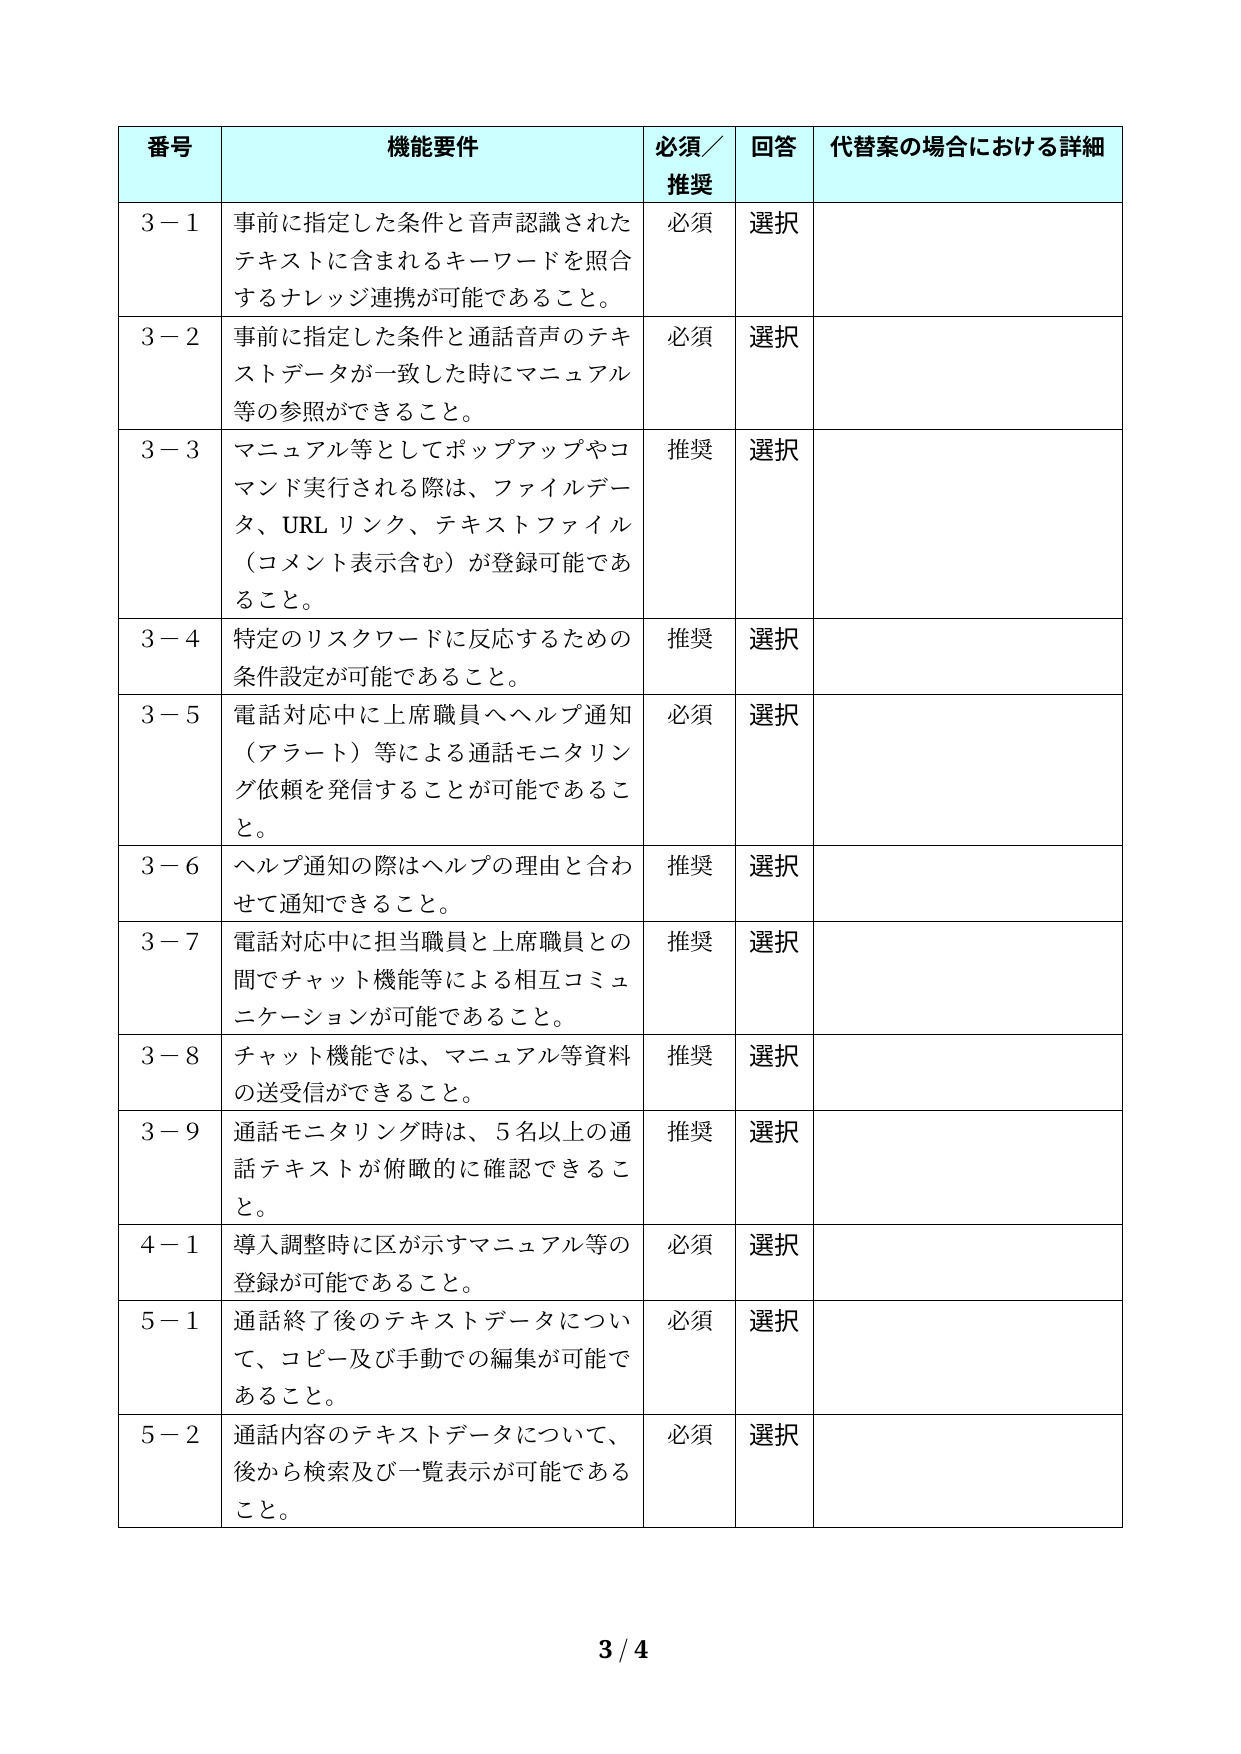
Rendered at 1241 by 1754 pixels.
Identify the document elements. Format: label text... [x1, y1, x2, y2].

table_cell ３－９ [119, 1111, 221, 1224]
table_header 回答 [736, 127, 813, 202]
table_cell 事前に指定した条件と音声認識されたテキストに含まれるキーワードを照合するナレッジ連携が可能であること。 [222, 203, 643, 316]
table_cell ３－６ [119, 846, 221, 921]
table_cell ヘルプ通知の際はヘルプの理由と合わせて通知できること。 [222, 846, 643, 921]
table_cell [814, 619, 1122, 694]
table_cell 必須 [644, 203, 735, 316]
table_cell 推奨 [644, 1111, 735, 1224]
table_cell 電話対応中に担当職員と上席職員との間でチャット機能等による相互コミュニケーションが可能であること。 [222, 922, 643, 1034]
table_cell 必須 [644, 1301, 735, 1413]
table_cell 通話内容のテキストデータについて、後から検索及び一覧表示が可能であること。 [222, 1415, 643, 1527]
table_cell ３－７ [119, 922, 221, 1034]
table_cell 必須 [644, 317, 735, 429]
table_cell [814, 1035, 1122, 1110]
table_cell [814, 203, 1122, 316]
table_cell ３－３ [119, 430, 221, 618]
table_cell 推奨 [644, 846, 735, 921]
table_cell [814, 846, 1122, 921]
table_cell チャット機能では、マニュアル等資料の送受信ができること。 [222, 1035, 643, 1110]
table_cell ３－５ [119, 695, 221, 845]
table_cell ３－１ [119, 203, 221, 316]
table_cell [814, 695, 1122, 845]
table_cell ５－１ [119, 1301, 221, 1413]
table_cell ３－８ [119, 1035, 221, 1110]
table_cell 通話終了後のテキストデータについて、コピー及び手動での編集が可能であること。 [222, 1301, 643, 1413]
table_cell [814, 1301, 1122, 1413]
table_cell [814, 1111, 1122, 1224]
table_cell 必須 [644, 695, 735, 845]
table_cell 推奨 [644, 922, 735, 1034]
table_cell 導入調整時に区が示すマニュアル等の登録が可能であること。 [222, 1225, 643, 1300]
table_cell 通話モニタリング時は、５名以上の通話テキストが俯瞰的に確認できること。 [222, 1111, 643, 1224]
table_cell [814, 317, 1122, 429]
table_cell ５－２ [119, 1415, 221, 1527]
table_cell ３－４ [119, 619, 221, 694]
table_header 必須／ 推奨 [644, 127, 735, 202]
table_cell [814, 430, 1122, 618]
table_cell ４－１ [119, 1225, 221, 1300]
table_cell 特定のリスクワードに反応するための条件設定が可能であること。 [222, 619, 643, 694]
table_cell [814, 1225, 1122, 1300]
table_header 代替案の場合における詳細 [814, 127, 1122, 202]
table_cell 推奨 [644, 1035, 735, 1110]
table_cell ３－２ [119, 317, 221, 429]
table_cell 推奨 [644, 619, 735, 694]
table_cell 推奨 [644, 430, 735, 618]
table_cell マニュアル等としてポップアップやコマンド実行される際は、ファイルデータ、URLリンク、テキストファイル（コメント表示含む）が登録可能であること。 [222, 430, 643, 618]
table_header 機能要件 [222, 127, 643, 202]
table_cell 必須 [644, 1415, 735, 1527]
table_cell 必須 [644, 1225, 735, 1300]
table_cell 電話対応中に上席職員へヘルプ通知（アラート）等による通話モニタリング依頼を発信することが可能であること。 [222, 695, 643, 845]
table_header 番号 [119, 127, 221, 202]
table_cell [814, 1415, 1122, 1527]
table_cell 事前に指定した条件と通話音声のテキストデータが一致した時にマニュアル等の参照ができること。 [222, 317, 643, 429]
table_cell [814, 922, 1122, 1034]
